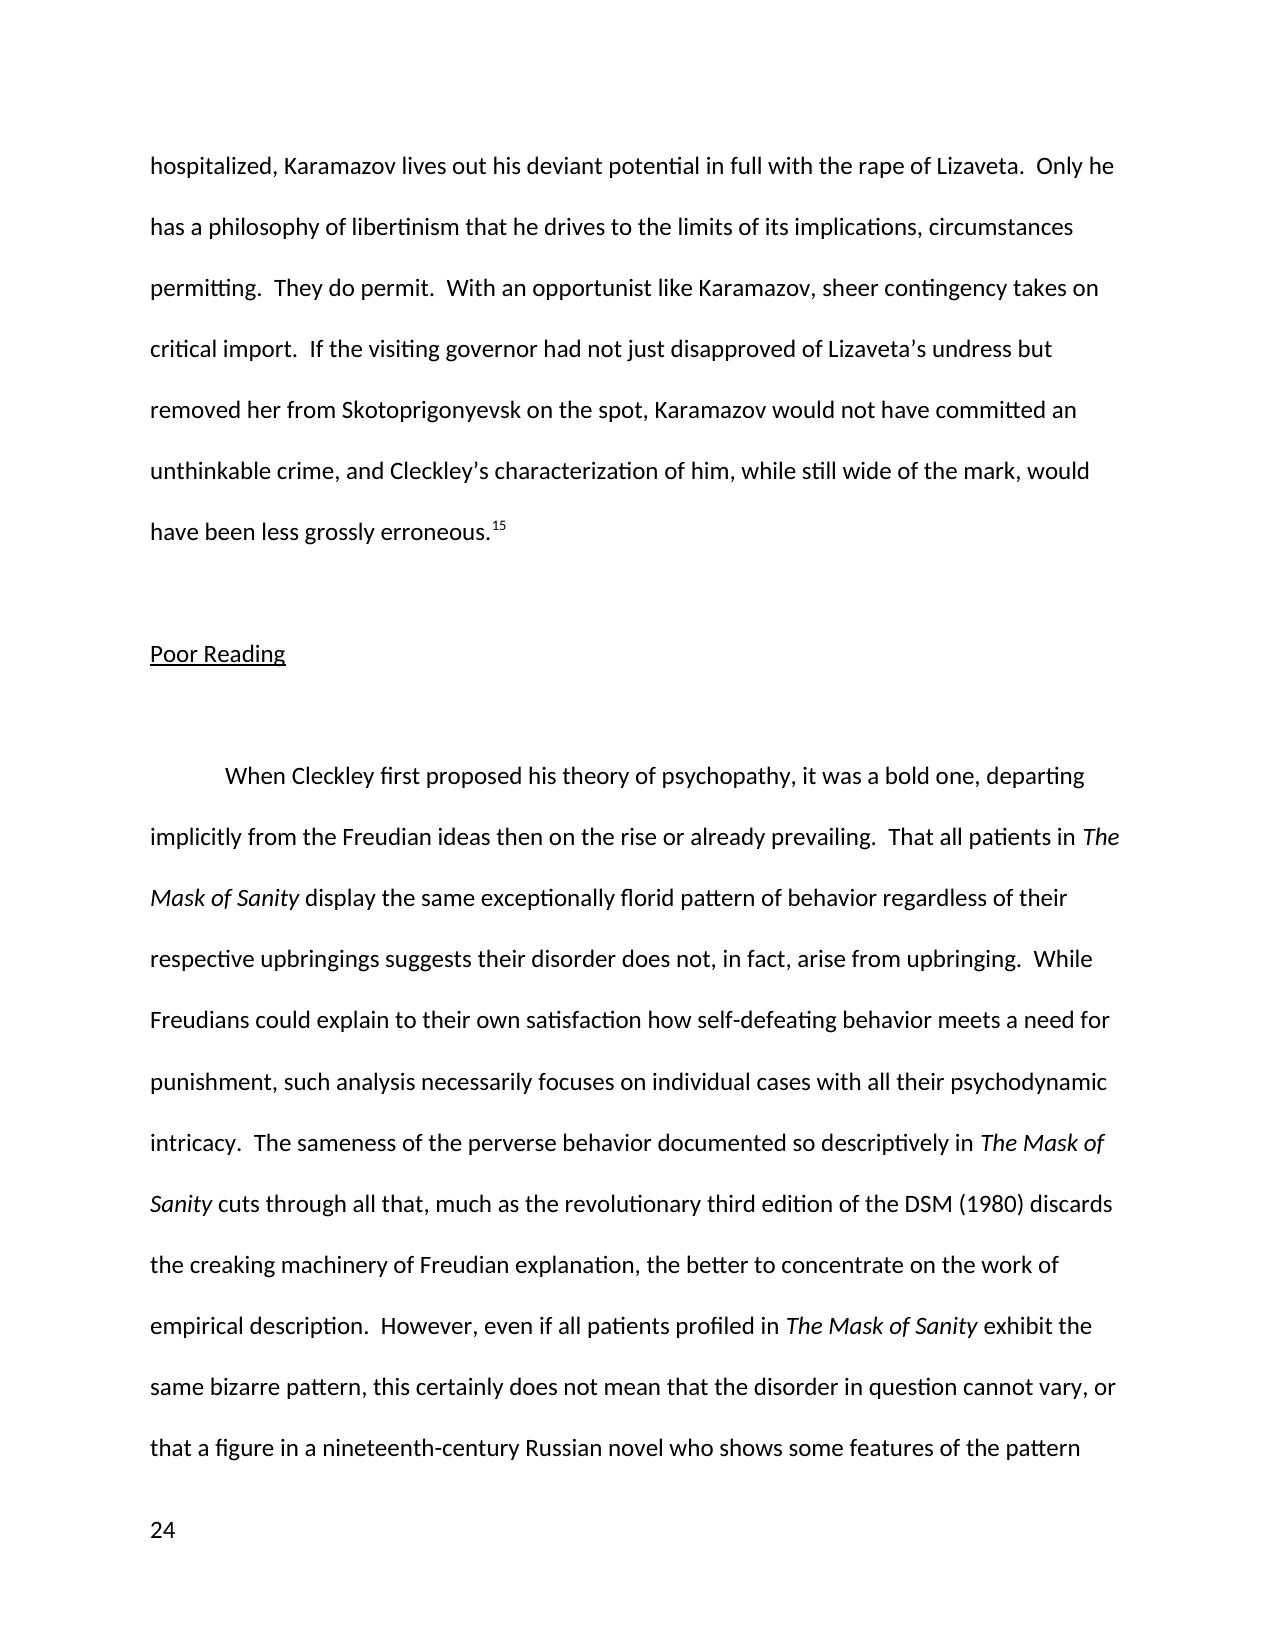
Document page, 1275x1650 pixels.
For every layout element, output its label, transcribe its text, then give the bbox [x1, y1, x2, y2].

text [150, 150, 1125, 547]
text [150, 760, 1125, 1462]
text Poor Reading [150, 638, 1125, 669]
